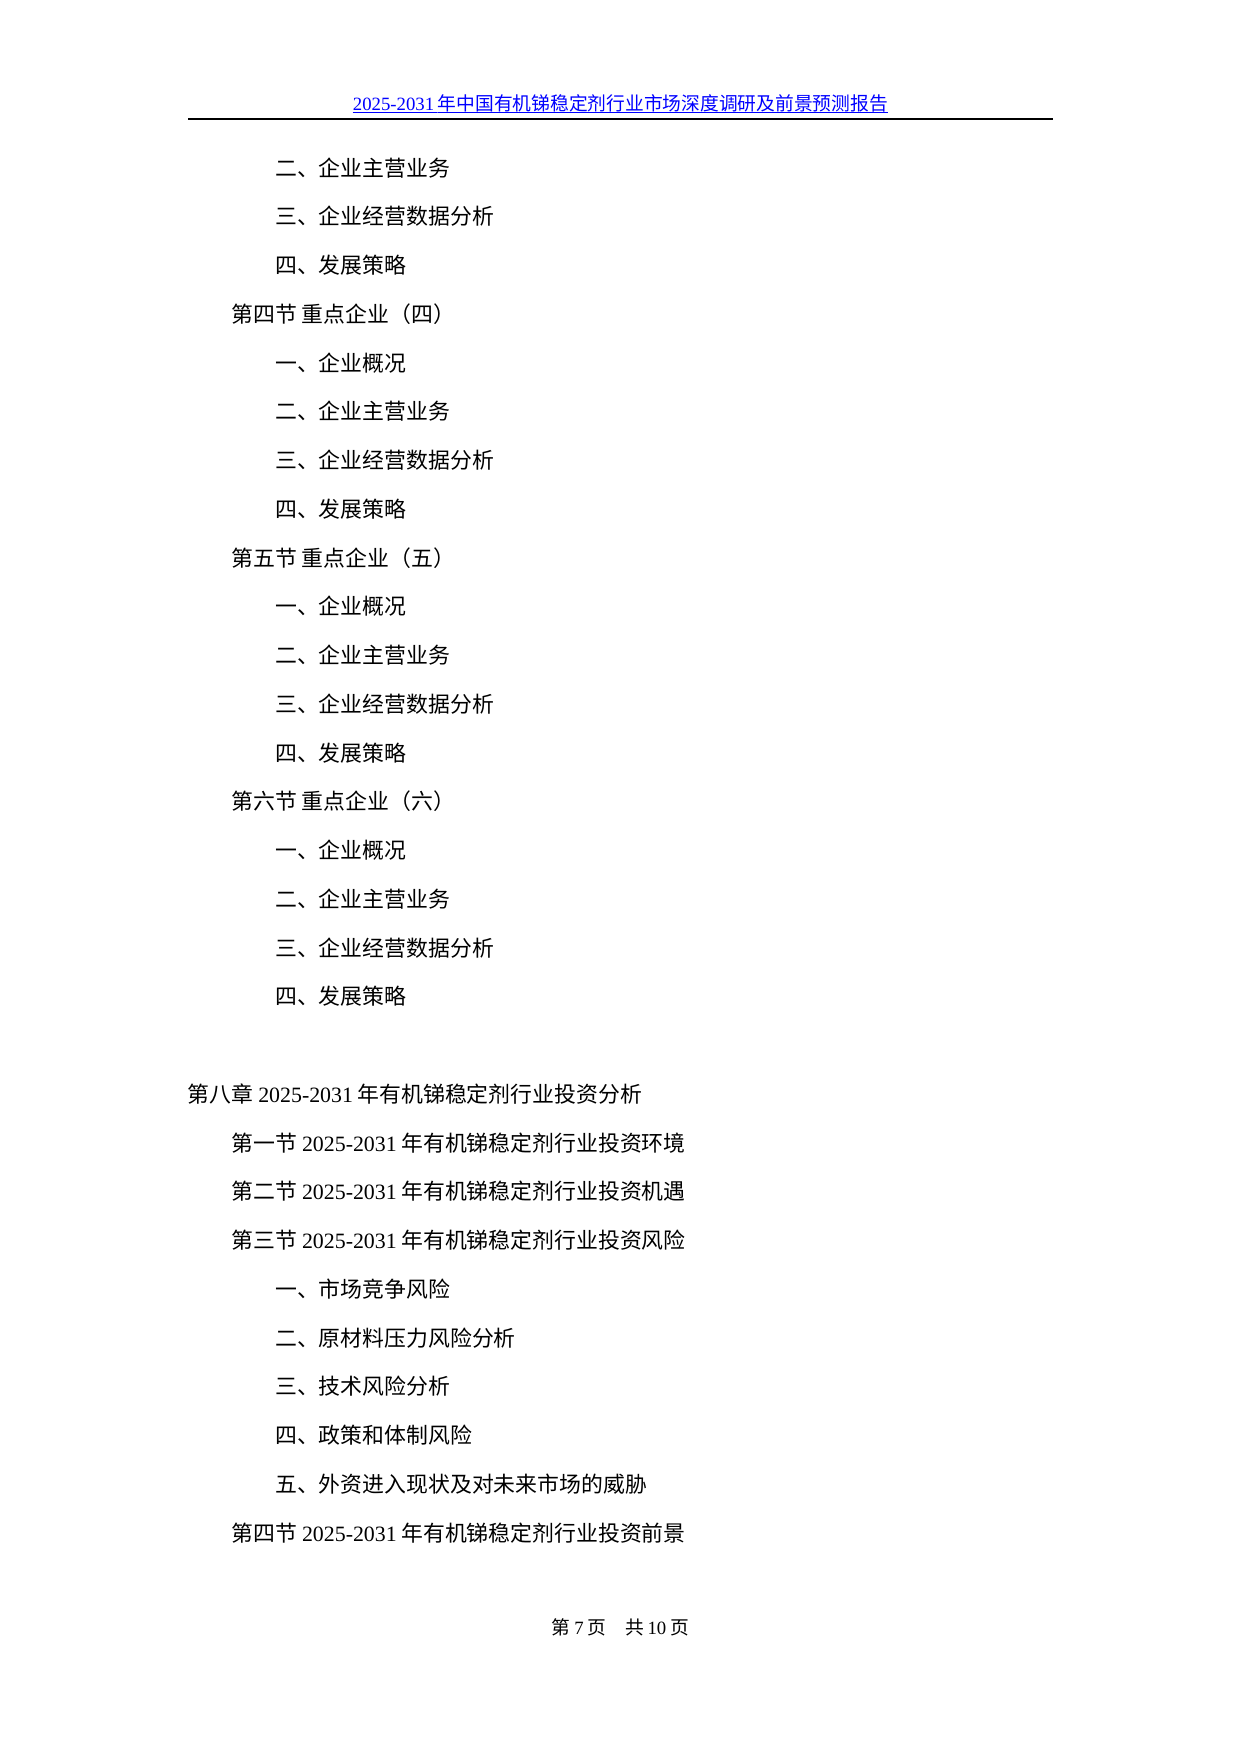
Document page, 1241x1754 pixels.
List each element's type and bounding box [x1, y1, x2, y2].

text [187, 150, 1053, 1548]
